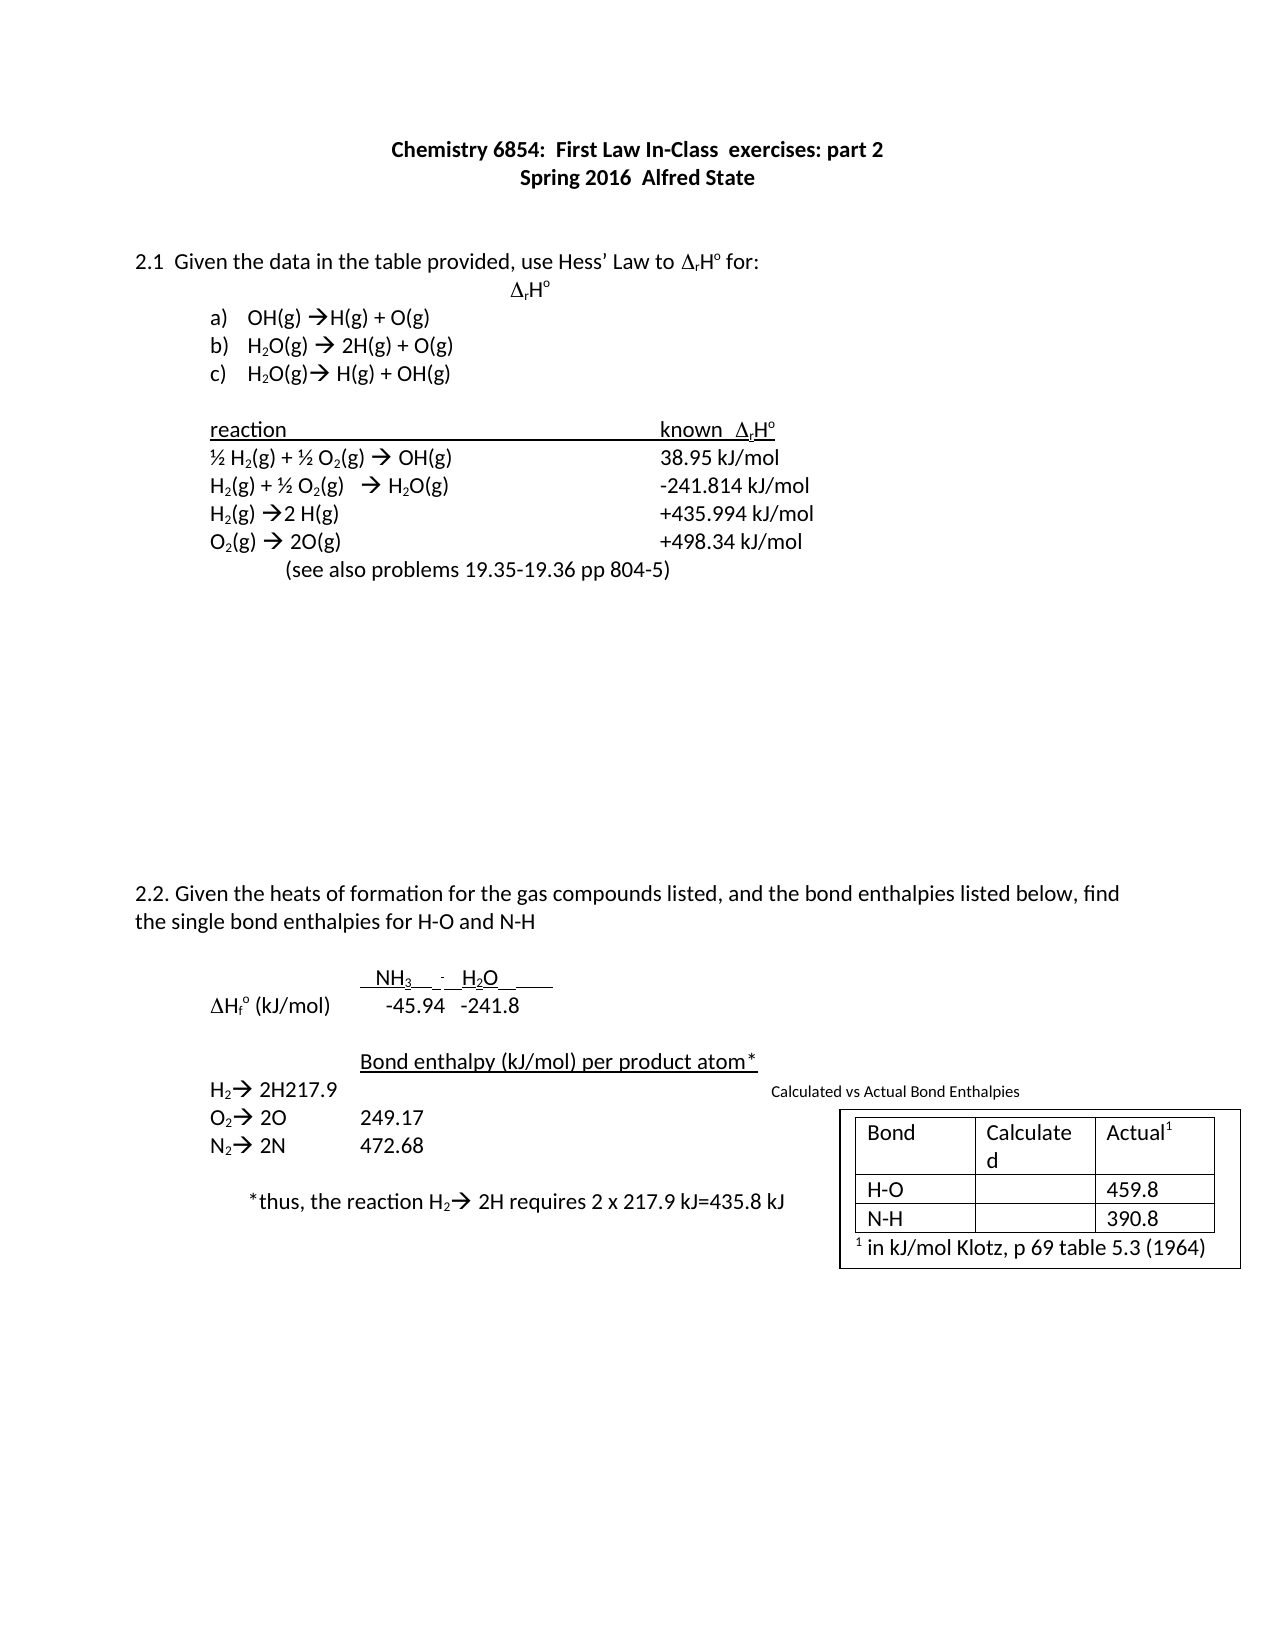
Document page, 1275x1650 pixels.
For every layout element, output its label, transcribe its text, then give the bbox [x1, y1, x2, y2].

text rHo [135, 275, 1140, 303]
text (see also problems 19.35-19.36 pp 804-5) [135, 555, 1140, 583]
text NH3 H2O [210, 963, 1140, 991]
text O2(g) 2O(g) +498.34 kJ/mol [135, 527, 1140, 555]
text Spring 2016 Alfred State [135, 163, 1140, 191]
text reaction known rHo [135, 415, 1140, 443]
text Hfo (kJ/mol) -45.94 -241.8 [210, 991, 1140, 1019]
list H2O(g) H(g) + OH(g) [210, 359, 1140, 387]
text Bond enthalpy (kJ/mol) per product atom* [135, 1047, 1140, 1075]
text Chemistry 6854: First Law In-Class exercises: part 2 [135, 135, 1140, 163]
text O2 2O 249.17 [135, 1103, 1140, 1131]
text 2.1 Given the data in the table provided, use Hess’ Law to rHo for: [135, 247, 1140, 275]
list *thus, the reaction H2 2H requires 2 x 217.9 kJ=435.8 kJ [247, 1187, 839, 1215]
text ½ H2(g) + ½ O2(g) OH(g) 38.95 kJ/mol H2(g) + ½ O2(g) H2O(g) -241.814 kJ/mol [135, 443, 1140, 499]
text H2 2H 217.9 Calculated vs Actual Bond Enthalpies [135, 1075, 1140, 1103]
list H2O(g) 2H(g) + O(g) [210, 331, 1140, 359]
text N2 2N 472.68 [135, 1131, 839, 1159]
list OH(g) H(g) + O(g) [210, 303, 1140, 331]
text H2(g) 2 H(g) +435.994 kJ/mol [135, 499, 1140, 527]
text 2.2. Given the heats of formation for the gas compounds listed, and the bond enthalpies listed below, find the single bond enthalpies for H-O and N-H [135, 879, 1140, 935]
